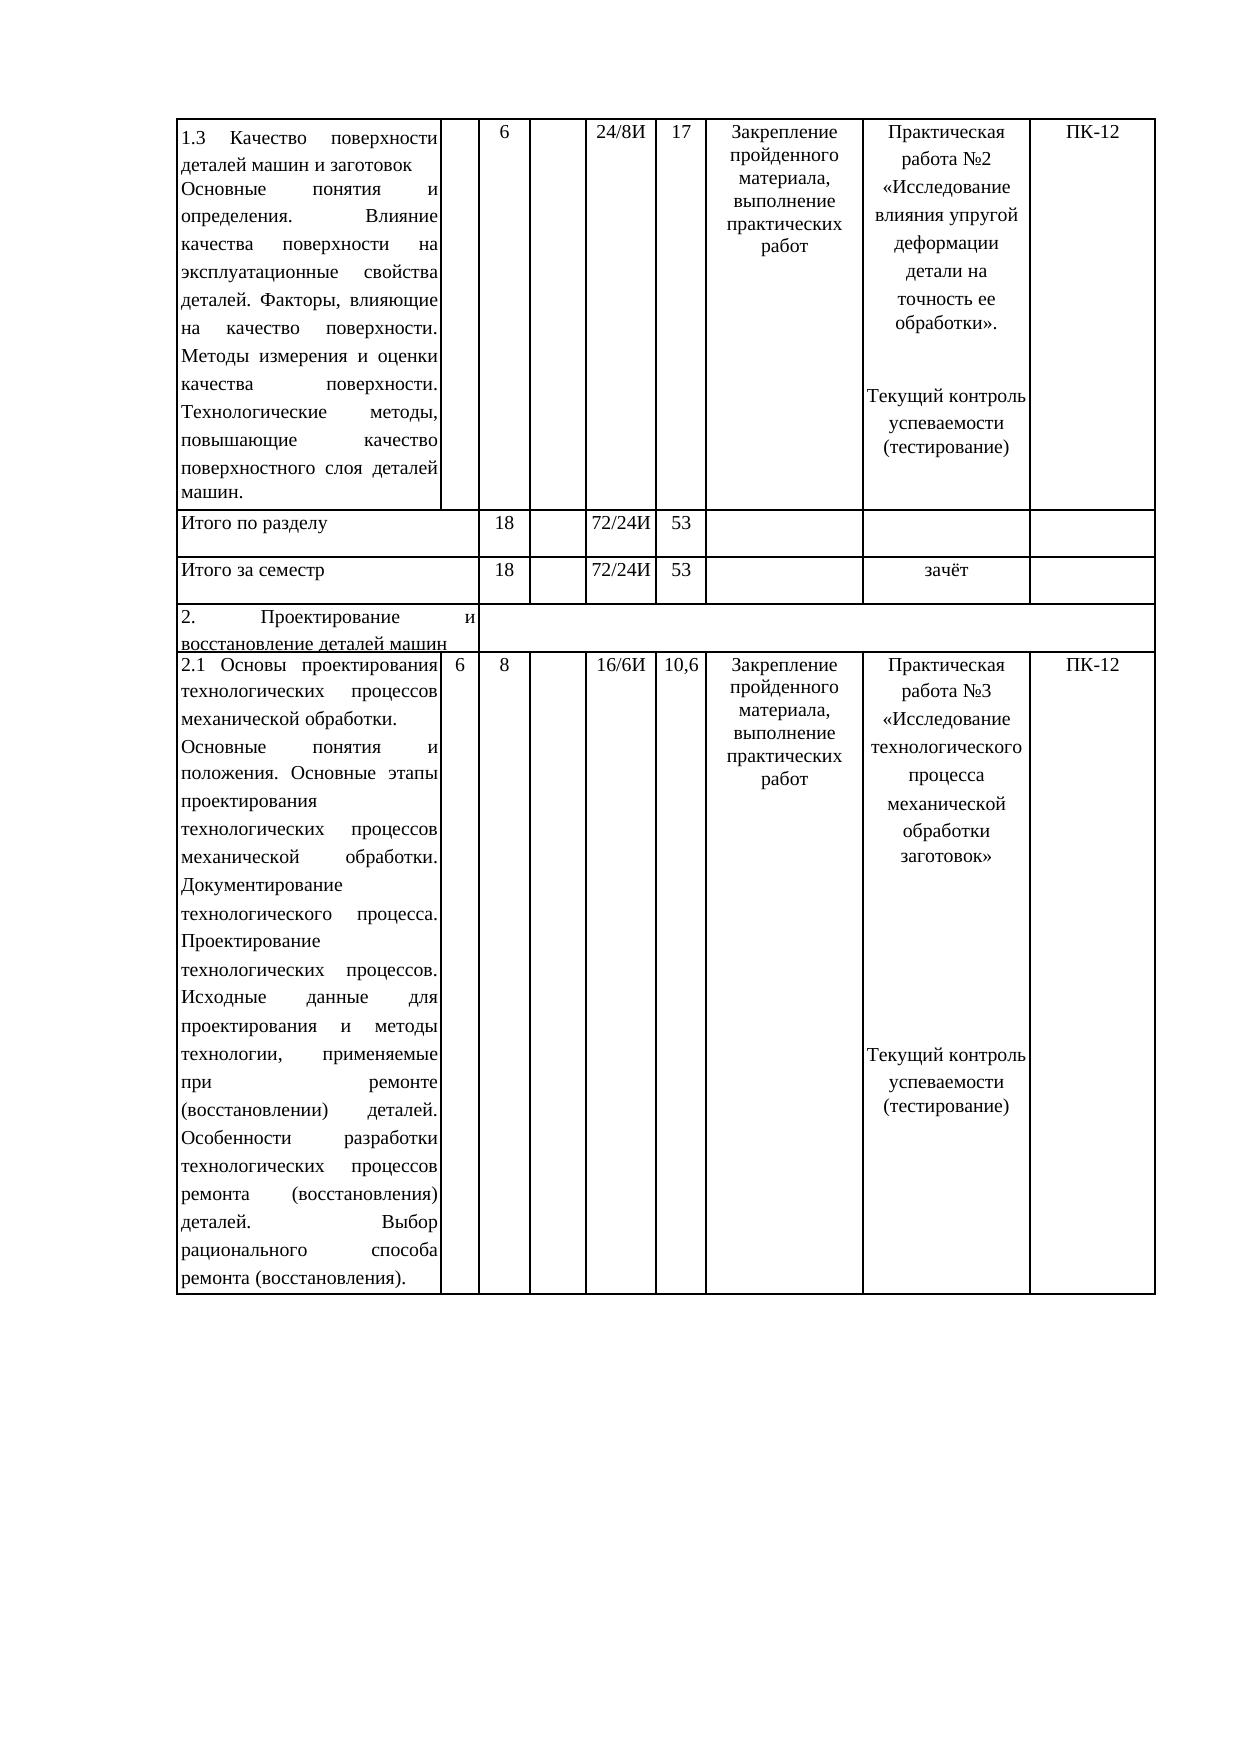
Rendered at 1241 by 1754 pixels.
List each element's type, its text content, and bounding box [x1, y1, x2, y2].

table_cell 10,6 [657, 653, 705, 1293]
table_cell [707, 558, 862, 603]
table_cell [864, 511, 1029, 556]
table_cell 18 [480, 558, 529, 603]
table_cell Практическая работа №2 «Исследование влияния упругой деформации детали на точность ее обработки». Текущий контроль успеваемости (тестирование) [864, 120, 1029, 509]
table_cell Практическая работа №3 «Исследование технологического процесса механической обработки заготовок» Текущий контроль успеваемости (тестирование) [864, 653, 1029, 1293]
table_cell [1031, 511, 1154, 556]
table_cell Итого по разделу [178, 511, 478, 556]
table_cell 72/24И [587, 558, 655, 603]
table_cell 53 [657, 558, 705, 603]
table_cell [531, 558, 585, 603]
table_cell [707, 653, 862, 1293]
table_cell Итого за семестр [178, 558, 478, 603]
table_cell [531, 511, 585, 556]
table_cell 1.3 Качество поверхности деталей машин и заготовок Основные понятия и определения. Влияние качества поверхности на эксплуатационные свойства деталей. Факторы, влияющие на качество поверхности. Методы измерения и оценки качества поверхности. Технологические методы, повышающие качество поверхностного слоя деталей машин. [178, 120, 440, 509]
table_cell 53 [657, 511, 705, 556]
table_cell 18 [480, 511, 529, 556]
table_cell 16/6И [587, 653, 655, 1293]
table_cell 2. Проектирование и восстановление деталей машин [178, 605, 478, 651]
table_cell 6 [442, 653, 478, 1293]
table_cell [480, 605, 1154, 651]
table_cell 2.1 Основы проектирования технологических процессов механической обработки. Основные понятия и положения. Основные этапы проектирования технологических процессов механической обработки. Документирование технологического процесса. Проектирование технологических процессов. Исходные данные для проектирования и методы технологии, применяемые при ремонте (восстановлении) деталей. Особенности разработки технологических процессов ремонта (восстановления) деталей. Выбор рационального способа ремонта (восстановления). [178, 653, 440, 1293]
table_cell 6 [480, 120, 529, 509]
table_cell ПК-12 [1031, 120, 1154, 509]
table_cell 72/24И [587, 511, 655, 556]
table_cell 24/8И [587, 120, 655, 509]
table_cell [531, 120, 585, 509]
table_cell 17 [657, 120, 705, 509]
table_cell зачёт [864, 558, 1029, 603]
table_cell [707, 511, 862, 556]
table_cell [707, 120, 862, 509]
table_cell [1031, 558, 1154, 603]
table_cell 8 [480, 653, 529, 1293]
table_cell [531, 653, 585, 1293]
table_cell ПК-12 [1031, 653, 1154, 1293]
